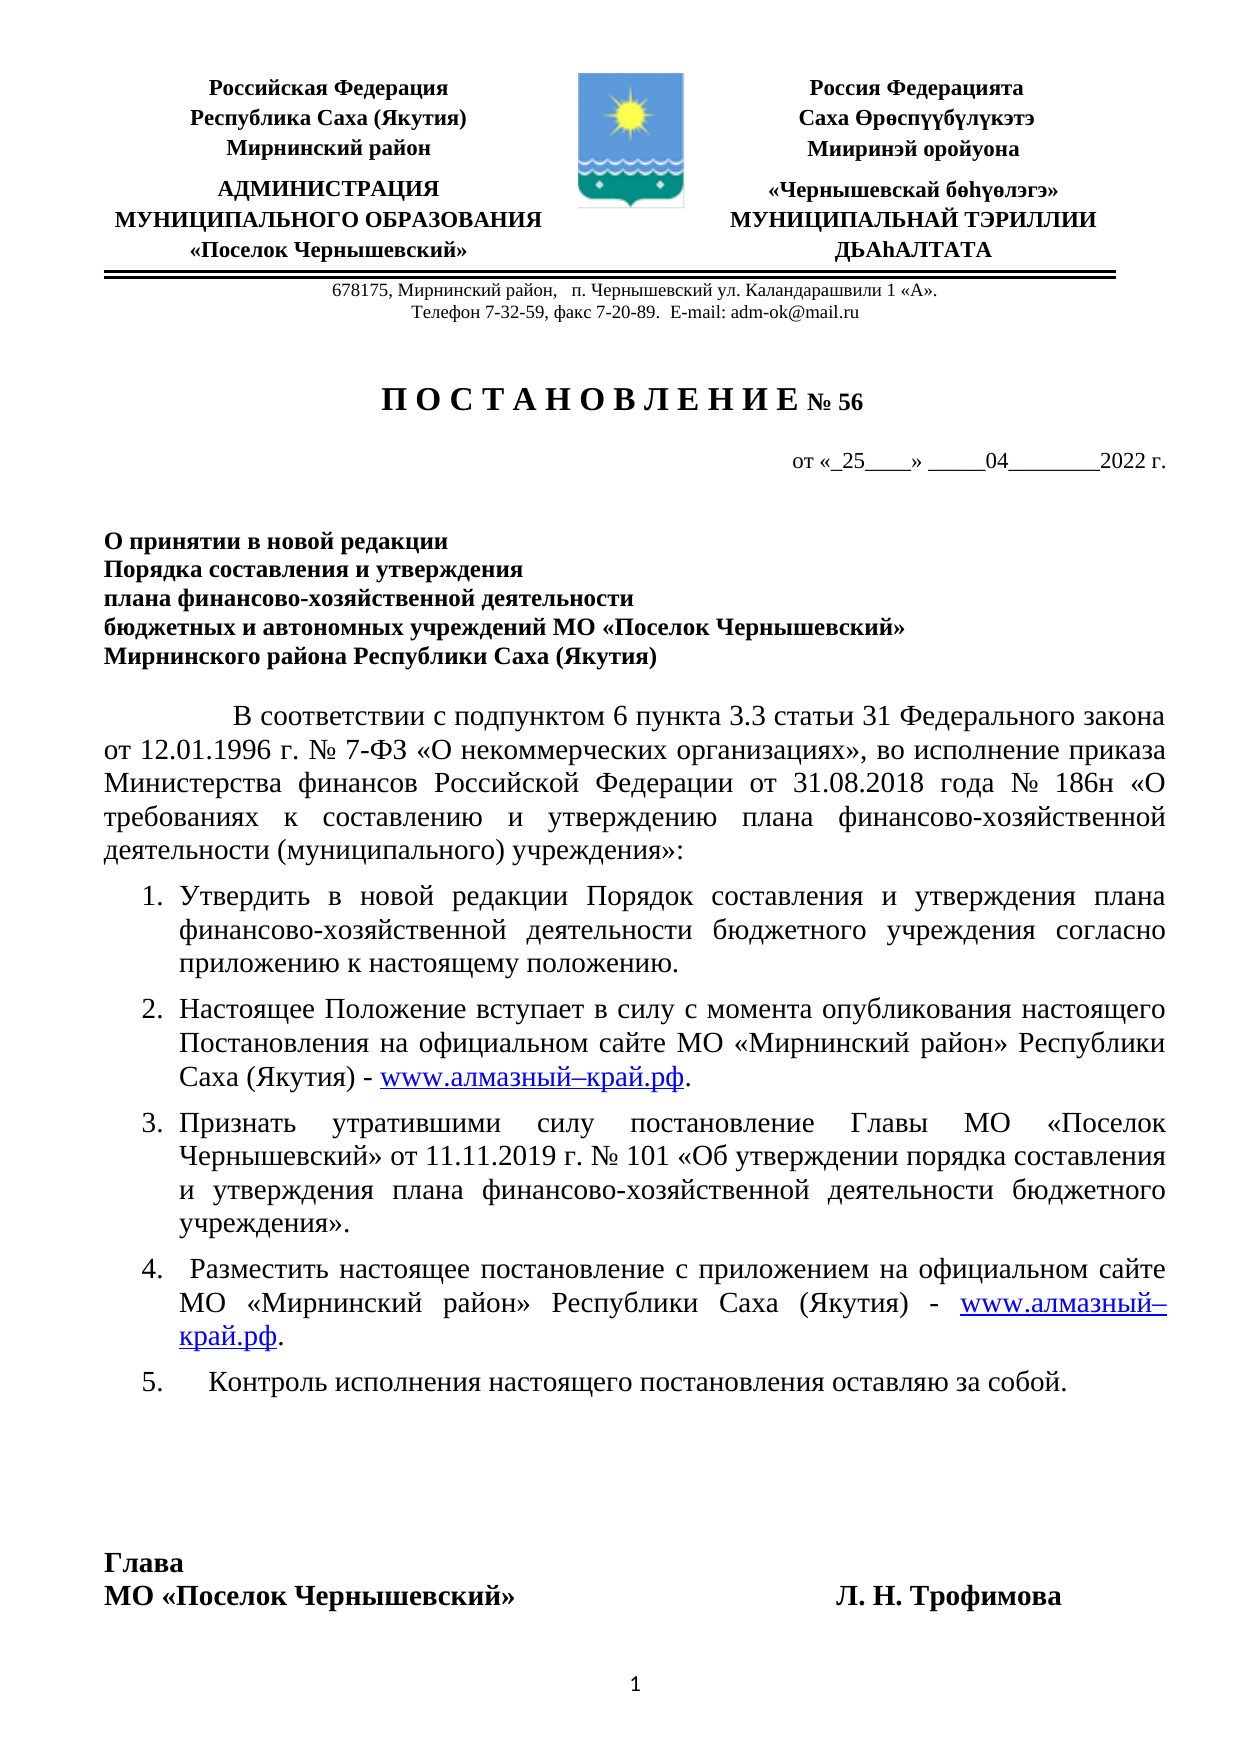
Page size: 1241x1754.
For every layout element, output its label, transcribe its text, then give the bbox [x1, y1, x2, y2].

text Глава [103, 1545, 1167, 1578]
text бюджетных и автономных учреждений МО «Поселок Чернышевский» [103, 612, 1167, 641]
text Мирнинского района Республики Саха (Якутия) [103, 641, 1167, 669]
table_header Российская Федерация Республика Саха (Якутия) Мирнинский район АДМИНИСТРАЦИЯ МУНИЦИПАЛЬНОГО ОБРАЗОВАНИЯ «Поселок Чернышевский» [104, 74, 553, 267]
text 678175, Мирнинский район, п. Чернышевский ул. Каландарашвили 1 «А». [103, 279, 1167, 301]
table_header Россия Федерацията Саха Өрөспүүбүлүкэтэ Мииринэй оройуона «Чернышевскай бөhүөлэгэ» МУНИЦИПАЛЬНАЙ ТЭРИЛЛИИ ДЬАhАЛТАТА [711, 74, 1116, 267]
table_header [553, 74, 711, 267]
text О принятии в новой редакции [103, 526, 1167, 554]
list Признать утратившими силу постановление Главы МО «Поселок Чернышевский» от 11.11.2019 г. № 101 «Об утверждении порядка составления и утверждения плана финансово-хозяйственной деятельности бюджетного учреждения». [141, 1105, 1167, 1239]
text Телефон 7-32-59, факс 7-20-89. E-mail: adm-ok@mail.ru [103, 301, 1167, 322]
list Утвердить в новой редакции Порядок составления и утверждения плана финансово-хозяйственной деятельности бюджетного учреждения согласно приложению к настоящему положению. [141, 878, 1167, 979]
text Порядка составления и утверждения [103, 554, 1167, 583]
list Настоящее Положение вступает в силу с момента опубликования настоящего Постановления на официальном сайте МО «Мирнинский район» Республики Саха (Якутия) - www.алмазный–край.рф. [141, 992, 1167, 1092]
text плана финансово-хозяйственной деятельности [103, 583, 1167, 612]
text от «_25____» _____04________2022 г. [103, 447, 1167, 473]
picture [578, 73, 686, 210]
text П О С Т А Н О В Л Е Н И Е № 56 [103, 379, 1167, 418]
list Разместить настоящее постановление с приложением на официальном сайте МО «Мирнинский район» Республики Саха (Якутия) - www.алмазный–край.рф. [141, 1251, 1167, 1352]
list Контроль исполнения настоящего постановления оставляю за собой. [141, 1364, 1167, 1398]
text В соответствии с подпунктом 6 пункта 3.3 статьи 31 Федерального закона от 12.01.1996 г. № 7-ФЗ «О некоммерческих организациях», во исполнение приказа Министерства финансов Российской Федерации от 31.08.2018 года № 186н «О требованиях к составлению и утверждению плана финансово-хозяйственной деятельности (муниципального) учреждения»: [103, 698, 1167, 866]
text МО «Поселок Чернышевский» Л. Н. Трофимова [103, 1578, 1167, 1612]
